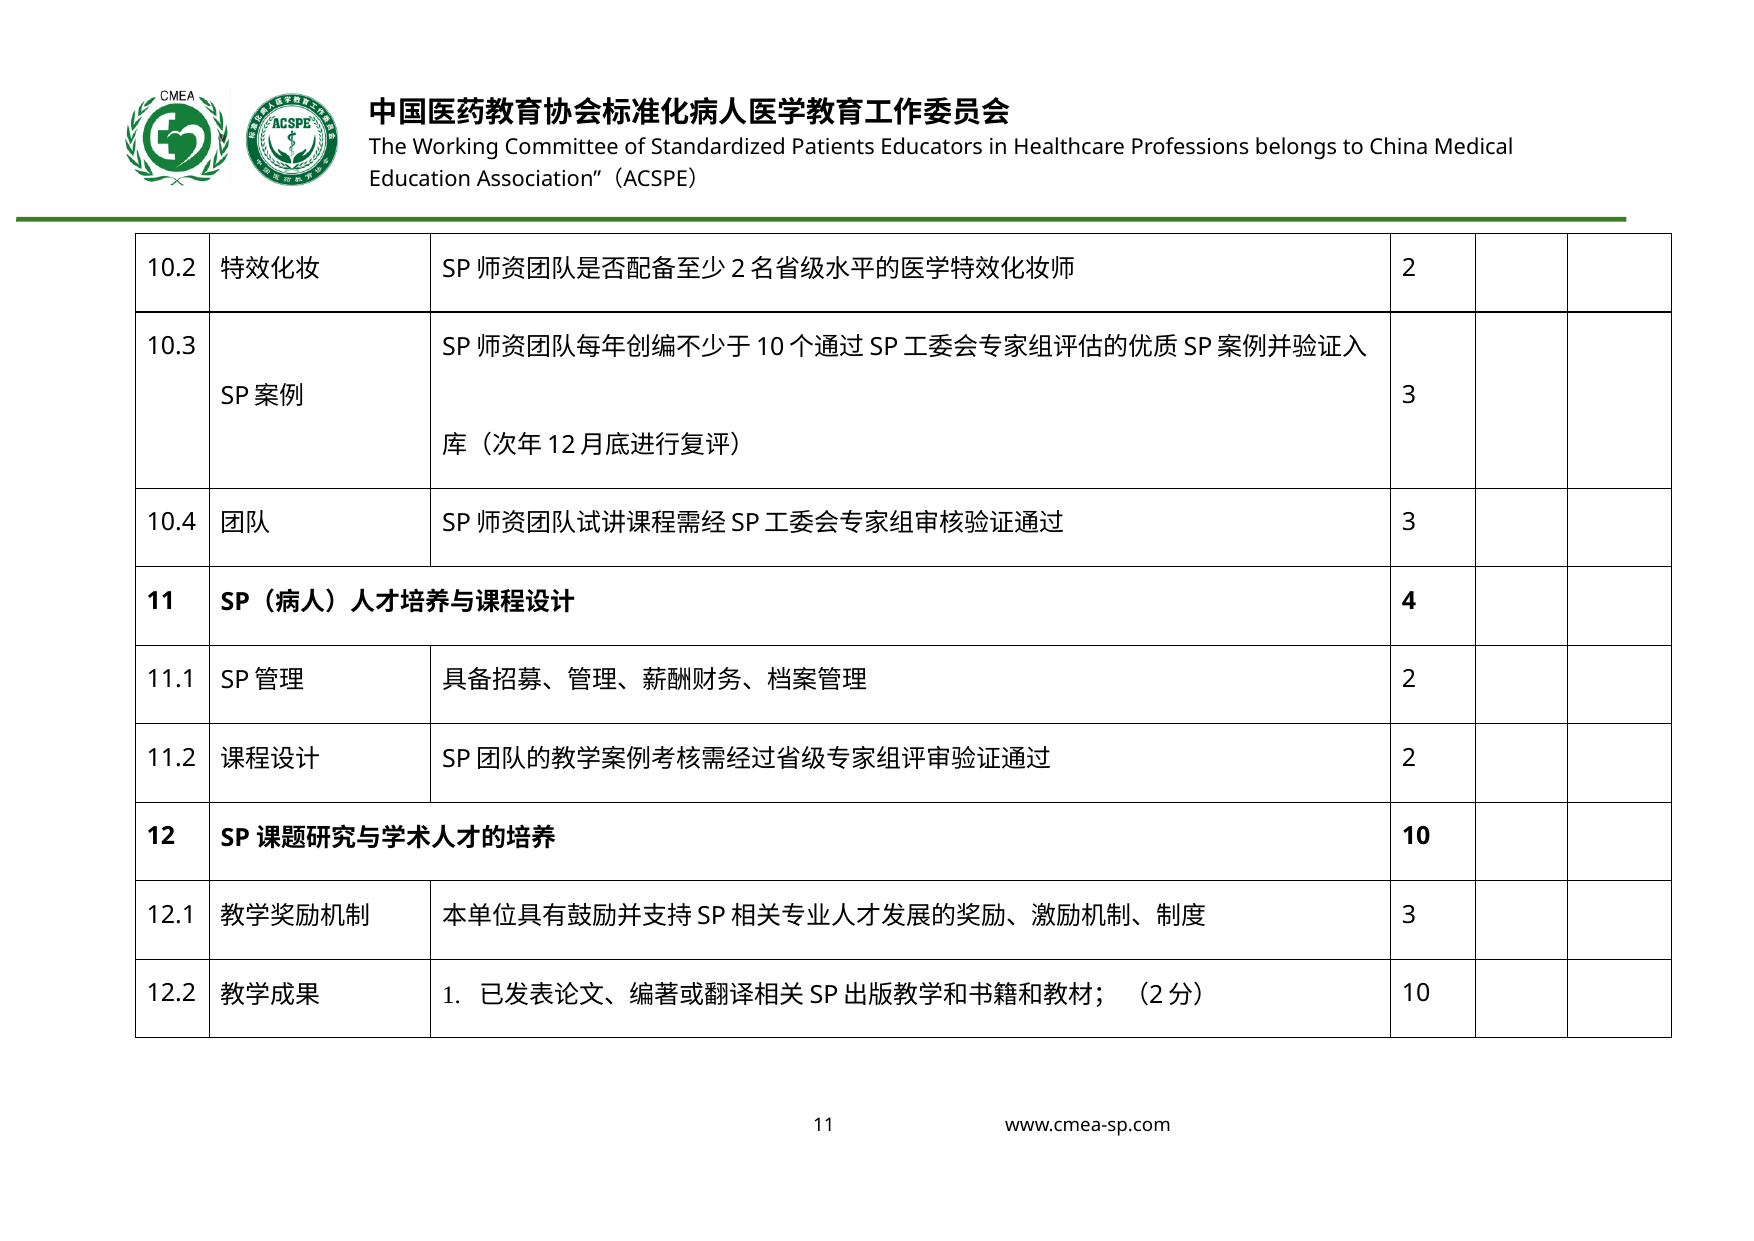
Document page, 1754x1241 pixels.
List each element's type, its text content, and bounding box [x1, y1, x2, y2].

table_cell 11 [136, 567, 209, 644]
table_cell 2 [1391, 646, 1475, 723]
table_cell [1568, 724, 1671, 802]
table_cell 课程设计 [210, 724, 430, 802]
table_cell [1568, 234, 1671, 311]
table_cell [1476, 724, 1567, 802]
table_cell 已发表论文、编著或翻译相关SP出版教学和书籍和教材； （2分） 申报国内或省内重大教学成果等项目，或完成有关SP的课题任务等;（2分） 3. 参与SP工委会项目课题研究（1分），完成申报研究并结题（2分） 4.主办或承办SP工委会学术发展与学术成果相关国内外学术交流活动。（3分） [431, 960, 1390, 1037]
table_cell 12 [136, 803, 209, 880]
table_cell 3 [1391, 881, 1475, 959]
table_cell [1568, 960, 1671, 1037]
table_cell 10 [1391, 960, 1475, 1037]
table_cell SP案例 [210, 313, 430, 487]
table_cell SP团队的教学案例考核需经过省级专家组评审验证通过 [431, 724, 1390, 802]
table_cell [1476, 646, 1567, 723]
table_cell SP师资团队每年创编不少于10个通过SP工委会专家组评估的优质SP案例并验证入库（次年12月底进行复评） [431, 313, 1390, 487]
table_cell 教学奖励机制 [210, 881, 430, 959]
table_cell [1568, 567, 1671, 644]
table_cell 10.3 [136, 313, 209, 487]
table_cell 具备招募、管理、薪酬财务、档案管理 [431, 646, 1390, 723]
table_cell [1568, 646, 1671, 723]
table_cell SP师资团队试讲课程需经SP工委会专家组审核验证通过 [431, 489, 1390, 566]
table_cell [1476, 489, 1567, 566]
table_cell 11.1 [136, 646, 209, 723]
table_cell [1568, 803, 1671, 880]
table_cell 12.1 [136, 881, 209, 959]
table_cell 3 [1391, 489, 1475, 566]
table_cell 团队 [210, 489, 430, 566]
table_cell [1476, 313, 1567, 487]
table_cell SP 课题研究与学术人才的培养 [210, 803, 1390, 880]
table_cell 11.2 [136, 724, 209, 802]
picture [124, 89, 231, 186]
table_cell 特效化妆 [210, 234, 430, 311]
picture [245, 89, 340, 186]
table_cell 本单位具有鼓励并支持SP相关专业人才发展的奖励、激励机制、制度 [431, 881, 1390, 959]
table_cell SP管理 [210, 646, 430, 723]
table_cell [1476, 567, 1567, 644]
table_cell 10.2 [136, 234, 209, 311]
table_cell 4 [1391, 567, 1475, 644]
table_cell [1476, 803, 1567, 880]
table_cell [1476, 234, 1567, 311]
table_cell [1568, 881, 1671, 959]
table_cell 10 [1391, 803, 1475, 880]
table_cell SP（病人）人才培养与课程设计 [210, 567, 1390, 644]
table_cell 2 [1391, 234, 1475, 311]
table_cell SP师资团队是否配备至少2名省级水平的医学特效化妆师 [431, 234, 1390, 311]
table_cell 10.4 [136, 489, 209, 566]
table_cell 教学成果 [210, 960, 430, 1037]
table_cell [1476, 960, 1567, 1037]
table_cell 3 [1391, 313, 1475, 487]
table_cell [1568, 313, 1671, 487]
table_cell [1568, 489, 1671, 566]
table_cell 12.2 [136, 960, 209, 1037]
table_cell 2 [1391, 724, 1475, 802]
table_cell [1476, 881, 1567, 959]
